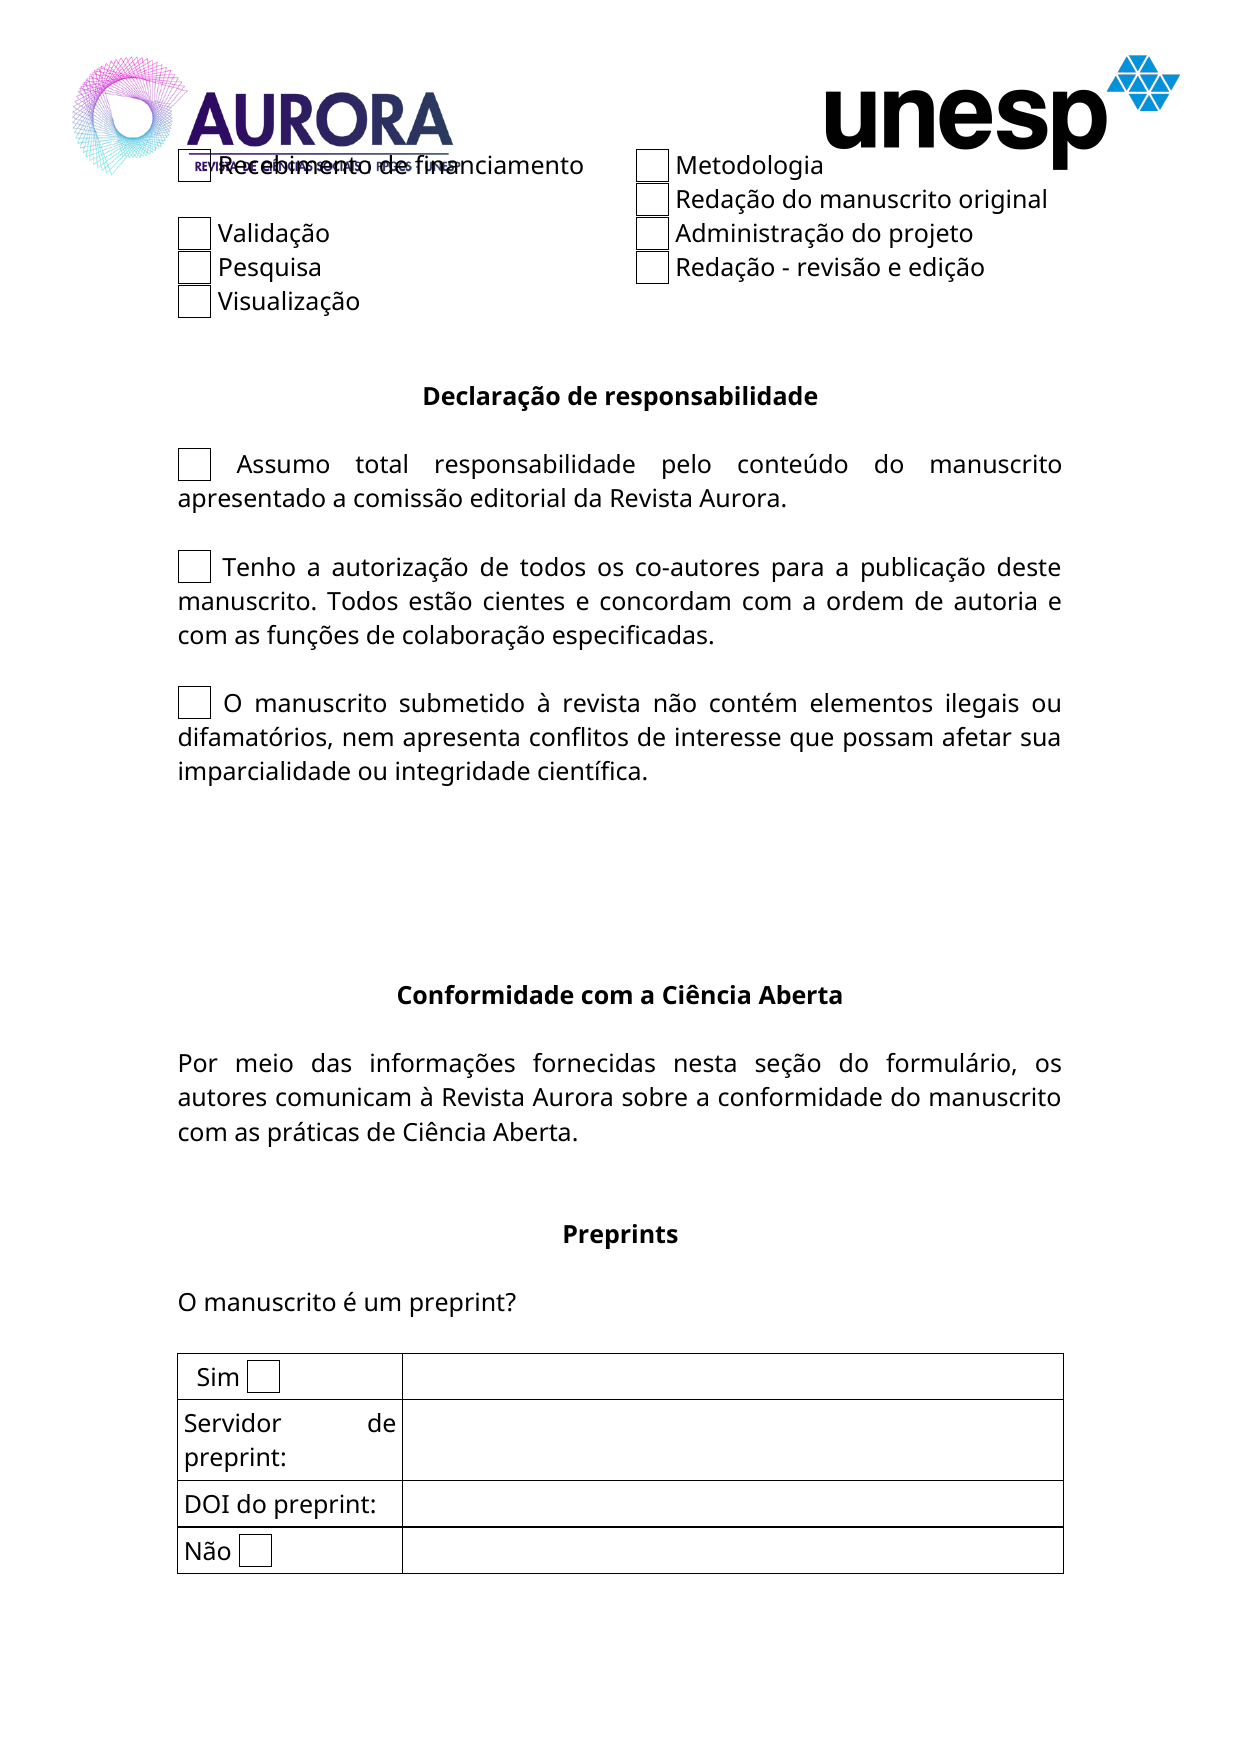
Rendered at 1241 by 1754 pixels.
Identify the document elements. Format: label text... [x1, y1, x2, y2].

table_cell DOI do preprint: [178, 1481, 402, 1526]
table_cell Não [178, 1528, 402, 1573]
text Conformidade com a Ciência Aberta [177, 978, 1063, 1012]
table_cell [403, 1481, 1063, 1526]
picture [55, 52, 477, 180]
picture [823, 52, 1183, 173]
table_header [403, 1354, 1063, 1399]
text Metodologia Redação do manuscrito original [635, 148, 1063, 216]
table_header Sim [178, 1354, 402, 1399]
text Por meio das informações fornecidas nesta seção do formulário, os autores comunicam à Revista Aurora sobre a conformidade do manuscrito com as práticas de Ciência Aberta. [177, 1046, 1063, 1148]
table_cell [403, 1528, 1063, 1573]
text Validação [177, 216, 605, 250]
text Declaração de responsabilidade [177, 379, 1063, 413]
table_cell [403, 1400, 1063, 1480]
text Pesquisa Visualização [177, 250, 605, 318]
text Recebimento de financiamento [177, 148, 605, 182]
text Assumo total responsabilidade pelo conteúdo do manuscrito apresentado a comissão editorial da Revista Aurora. [177, 447, 1063, 515]
text Preprints [177, 1216, 1063, 1250]
text O manuscrito é um preprint? [177, 1284, 1063, 1318]
table_cell Servidor de preprint: [178, 1400, 402, 1480]
text O manuscrito submetido à revista não contém elementos ilegais ou difamatórios, nem apresenta conflitos de interesse que possam afetar sua imparcialidade ou integridade científica. [177, 686, 1063, 788]
text Tenho a autorização de todos os co-autores para a publicação deste manuscrito. Todos estão cientes e concordam com a ordem de autoria e com as funções de colaboração especificadas. [177, 549, 1063, 651]
text Administração do projeto Redação - revisão e edição [635, 216, 1063, 284]
